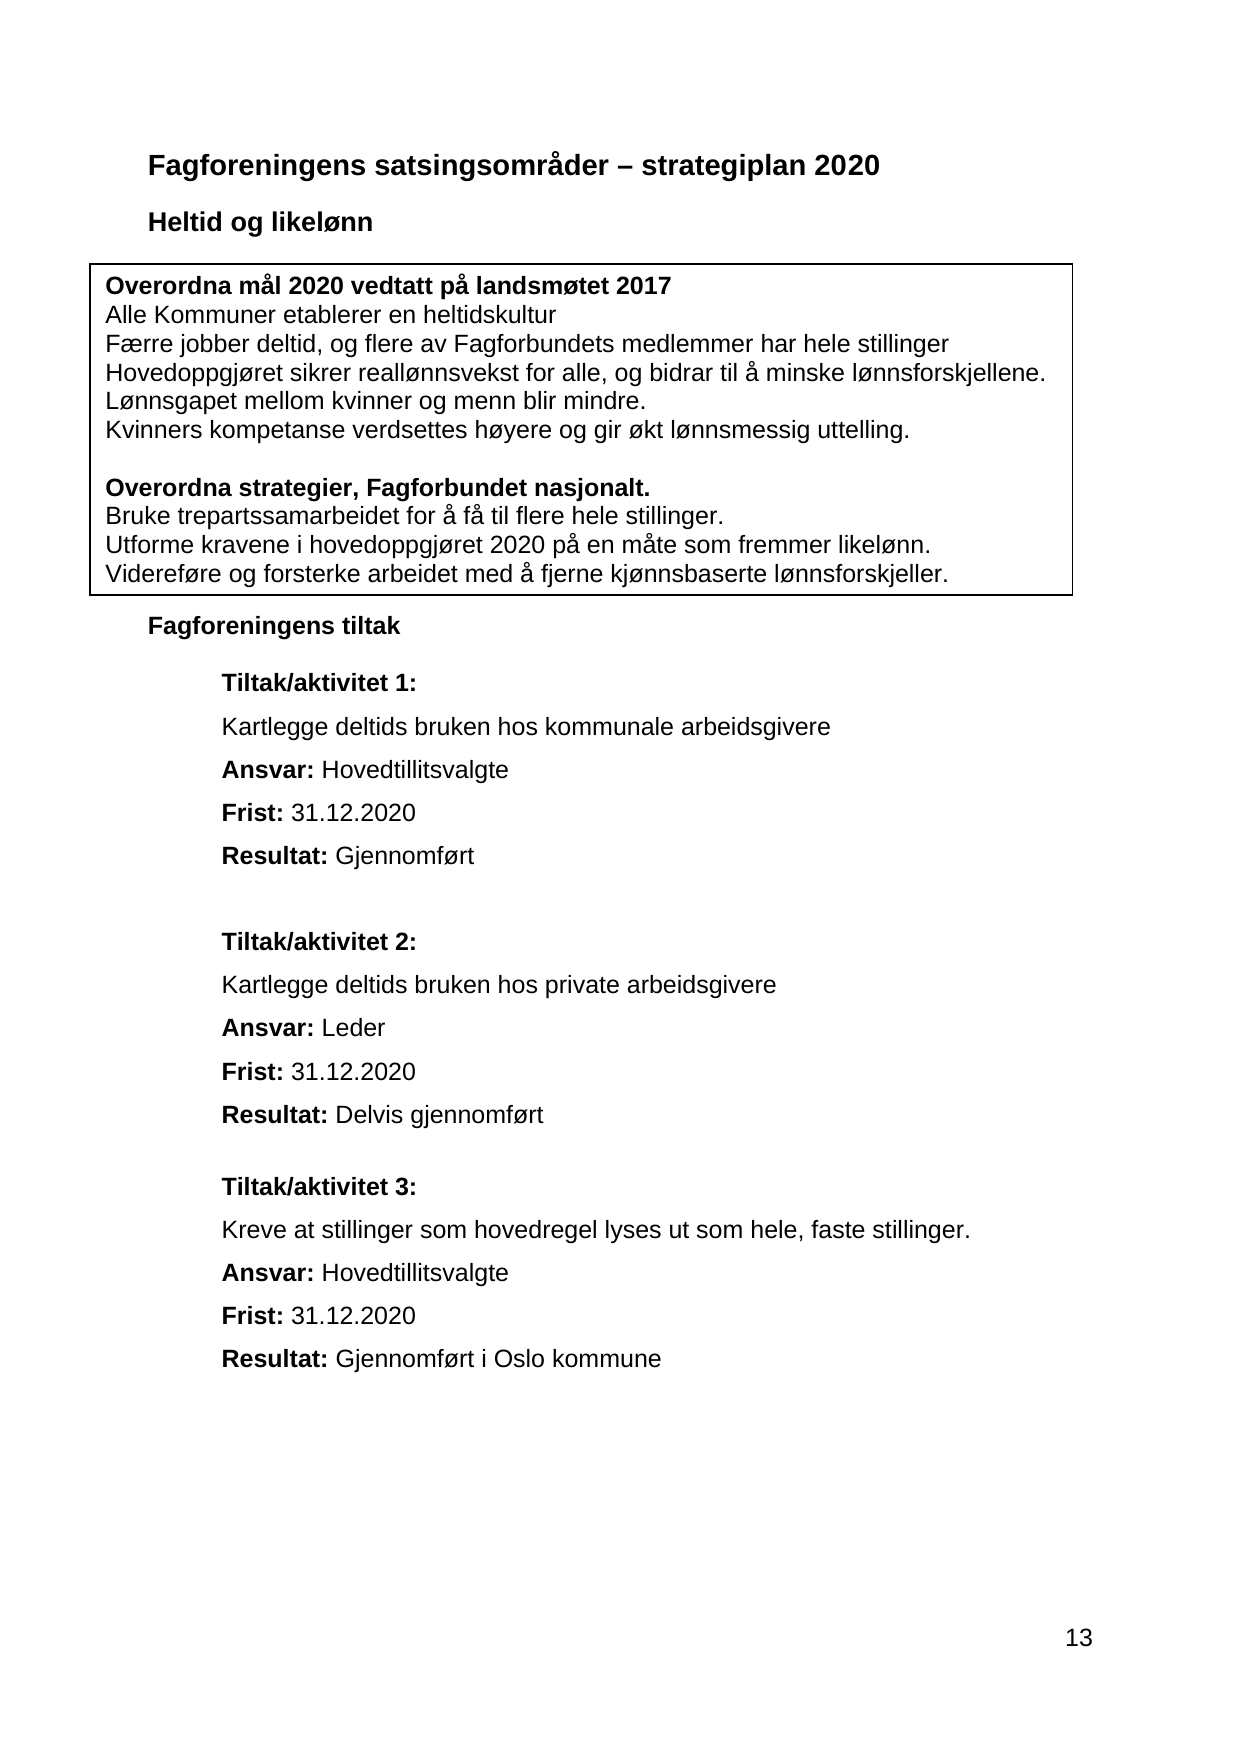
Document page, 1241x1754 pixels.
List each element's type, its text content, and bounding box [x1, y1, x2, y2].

text Ansvar: Leder [221, 1013, 1093, 1042]
text Kreve at stillinger som hovedregel lyses ut som hele, faste stillinger. [221, 1214, 1093, 1243]
text Tiltak/aktivitet 1: [221, 668, 1093, 697]
text Resultat: Gjennomført [221, 841, 1093, 869]
text Kartlegge deltids bruken hos kommunale arbeidsgivere [221, 711, 1093, 740]
text Frist: 31.12.2020 [221, 798, 1093, 826]
text Ansvar: Hovedtillitsvalgte [221, 1258, 1093, 1286]
text Resultat: Gjennomført i Oslo kommune [221, 1344, 1093, 1373]
text Tiltak/aktivitet 3: [221, 1171, 1093, 1200]
subtitle Fagforeningens satsingsområder – strategiplan 2020 [148, 148, 1093, 181]
text Ansvar: Hovedtillitsvalgte [221, 754, 1093, 783]
text Kartlegge deltids bruken hos private arbeidsgivere [221, 970, 1093, 999]
text Fagforeningens tiltak [148, 244, 1093, 639]
text Frist: 31.12.2020 [221, 1301, 1093, 1329]
text Frist: 31.12.2020 [221, 1056, 1093, 1085]
text Tiltak/aktivitet 2: [221, 927, 1093, 956]
text Resultat: Delvis gjennomført [221, 1099, 1093, 1128]
subtitle Heltid og likelønn [148, 206, 1093, 237]
